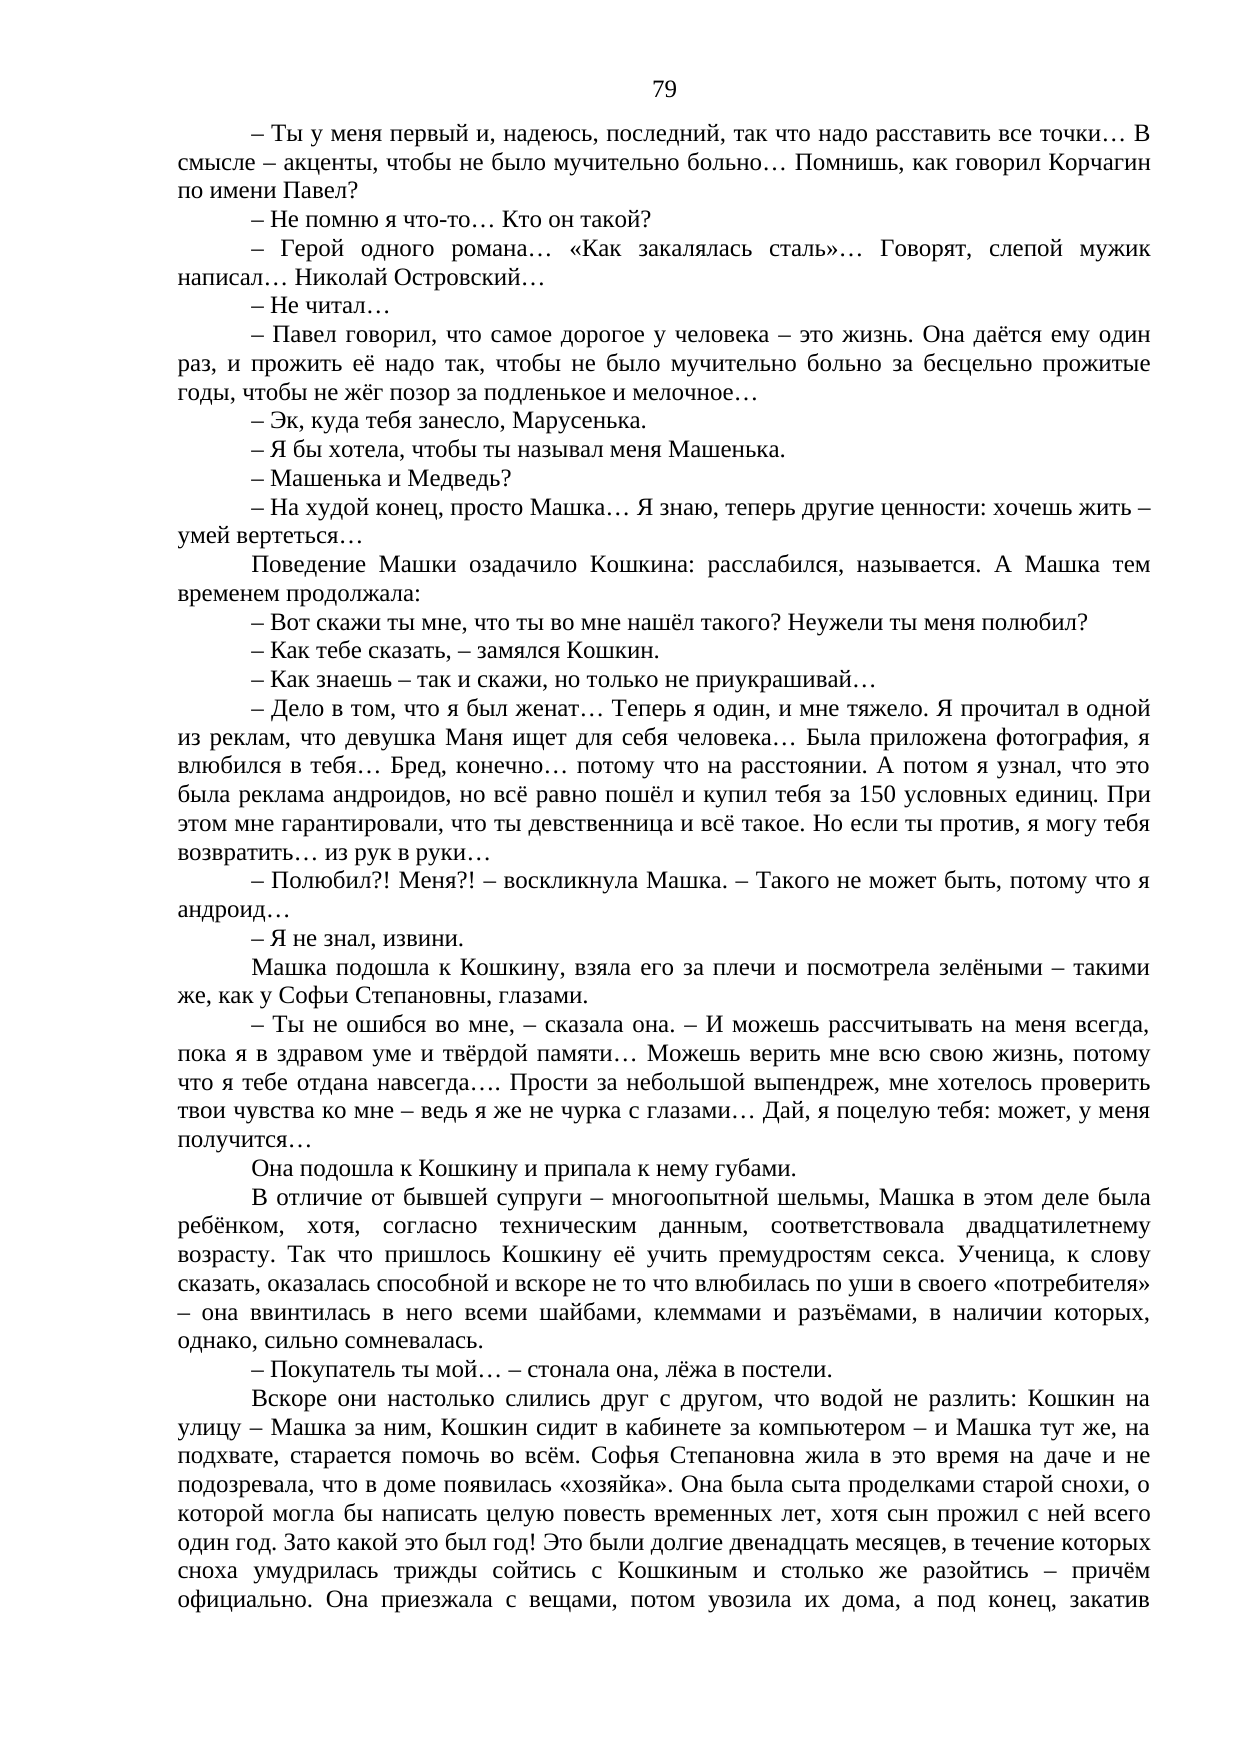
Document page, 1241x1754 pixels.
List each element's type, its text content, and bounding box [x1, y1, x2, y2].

text – Как тебе сказать, – замялся Кошкин. [177, 636, 1152, 664]
text – Не помню я что-то… Кто он такой? [177, 204, 1152, 233]
text Машка подошла к Кошкину, взяла его за плечи и посмотрела зелёными – такими же, как у Софьи Степановны, глазами. [177, 952, 1152, 1009]
text – На худой конец, просто Машка… Я знаю, теперь другие ценности: хочешь жить – умей вертеться… [177, 492, 1152, 549]
text – Эк, куда тебя занесло, Марусенька. [177, 406, 1152, 434]
text – Павел говорил, что самое дорогое у человека – это жизнь. Она даётся ему один раз, и прожить её надо так, чтобы не было мучительно больно за бесцельно прожитые годы, чтобы не жёг позор за подленькое и мелочное… [177, 319, 1152, 406]
text – Дело в том, что я был женат… Теперь я один, и мне тяжело. Я прочитал в одной из реклам, что девушка Маня ищет для себя человека… Была приложена фотография, я влюбился в тебя… Бред, конечно… потому что на расстоянии. А потом я узнал, что это была реклама андроидов, но всё равно пошёл и купил тебя за 150 условных единиц. При этом мне гарантировали, что ты девственница и всё такое. Но если ты против, я могу тебя возвратить… из рук в руки… [177, 693, 1152, 866]
text – Вот скажи ты мне, что ты во мне нашёл такого? Неужели ты меня полюбил? [177, 607, 1152, 636]
text – Как знаешь – так и скажи, но только не приукрашивай… [177, 664, 1152, 693]
text Поведение Машки озадачило Кошкина: расслабился, называется. А Машка тем временем продолжала: [177, 549, 1152, 607]
text – Я не знал, извини. [177, 923, 1152, 952]
text В отличие от бывшей супруги – многоопытной шельмы, Машка в этом деле была ребёнком, хотя, согласно техническим данным, соответствовала двадцатилетнему возрасту. Так что пришлось Кошкину её учить премудростям секса. Ученица, к слову сказать, оказалась способной и вскоре не то что влюбилась по уши в своего «потребителя» – она ввинтилась в него всеми шайбами, клеммами и разъёмами, в наличии которых, однако, сильно сомневалась. [177, 1182, 1152, 1354]
text – Ты не ошибся во мне, – сказала она. – И можешь рассчитывать на меня всегда, пока я в здравом уме и твёрдой памяти… Можешь верить мне всю свою жизнь, потому что я тебе отдана навсегда…. Прости за небольшой выпендреж, мне хотелось проверить твои чувства ко мне – ведь я же не чурка с глазами… Дай, я поцелую тебя: может, у меня получится… [177, 1009, 1152, 1153]
text Она подошла к Кошкину и припала к нему губами. [177, 1153, 1152, 1182]
text – Ты у меня первый и, надеюсь, последний, так что надо расставить все точки… В смысле – акценты, чтобы не было мучительно больно… Помнишь, как говорил Корчагин по имени Павел? [177, 118, 1152, 204]
text – Не читал… [177, 291, 1152, 319]
text – Полюбил?! Меня?! – воскликнула Машка. – Такого не может быть, потому что я андроид… [177, 866, 1152, 923]
text – Герой одного романа… «Как закалялась сталь»… Говорят, слепой мужик написал… Николай Островский… [177, 233, 1152, 291]
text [177, 1383, 1152, 1613]
text – Я бы хотела, чтобы ты называл меня Машенька. [177, 434, 1152, 463]
text – Покупатель ты мой… – стонала она, лёжа в постели. [177, 1354, 1152, 1383]
text – Машенька и Медведь? [177, 463, 1152, 492]
